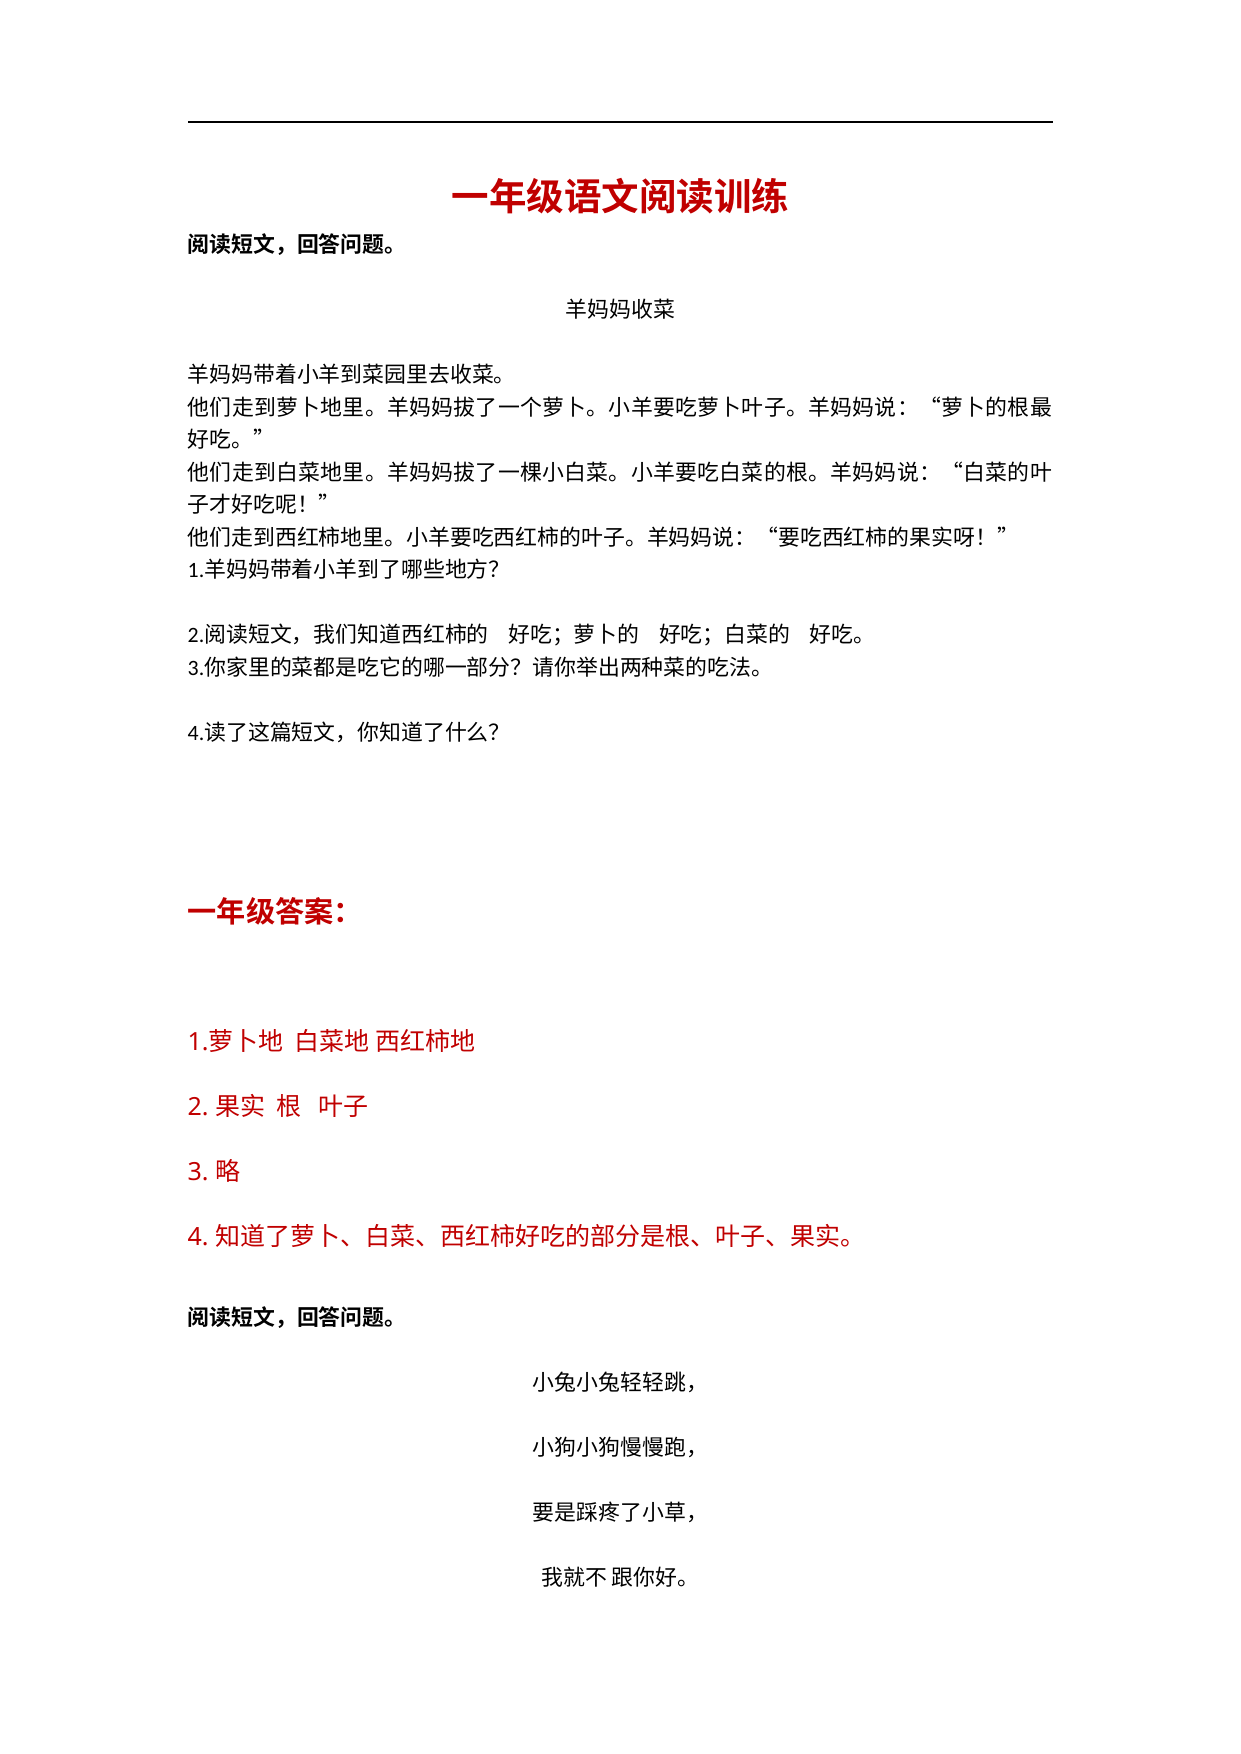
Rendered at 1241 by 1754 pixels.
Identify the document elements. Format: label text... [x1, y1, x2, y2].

text 羊妈妈收菜 [187, 292, 1053, 324]
text 4. 知道了萝卜、白菜、西红柿好吃的部分是根、叶子、果实。 [187, 1202, 1053, 1267]
text 2.阅读短文，我们知道西红柿的 好吃；萝卜的 好吃；白菜的 好吃。 [187, 617, 1053, 649]
text 一年级答案： [187, 877, 1053, 942]
text 1.萝卜地 白菜地 西红柿地 [187, 1007, 1053, 1072]
text 我就不 跟你好。 [187, 1559, 1053, 1592]
text 他们走到萝卜地里。羊妈妈拔了一个萝卜。小羊要吃萝卜叶子。羊妈妈说：“萝卜的根最好吃。” [187, 389, 1053, 454]
text 阅读短文，回答问题。 [187, 227, 1053, 259]
text 4.读了这篇短文，你知道了什么？ [187, 714, 1053, 747]
text 一年级语文阅读训练 [187, 162, 1053, 227]
text 3. 略 [187, 1137, 1053, 1202]
text 2. 果实 根 叶子 [187, 1072, 1053, 1137]
text 小狗小狗慢慢跑， [187, 1429, 1053, 1462]
text 要是踩疼了小草， [187, 1494, 1053, 1527]
text 1.羊妈妈带着小羊到了哪些地方？ [187, 552, 1053, 584]
text 阅读短文，回答问题。 [187, 1299, 1053, 1332]
text 3.你家里的菜都是吃它的哪一部分？请你举出两种菜的吃法。 [187, 649, 1053, 682]
text 小兔小兔轻轻跳， [187, 1364, 1053, 1397]
text 他们走到白菜地里。羊妈妈拔了一棵小白菜。小羊要吃白菜的根。羊妈妈说：“白菜的叶子才好吃呢！” [187, 454, 1053, 519]
text 羊妈妈带着小羊到菜园里去收菜。 [187, 357, 1053, 389]
text 他们走到西红柿地里。小羊要吃西红柿的叶子。羊妈妈说：“要吃西红柿的果实呀！” [187, 519, 1053, 552]
